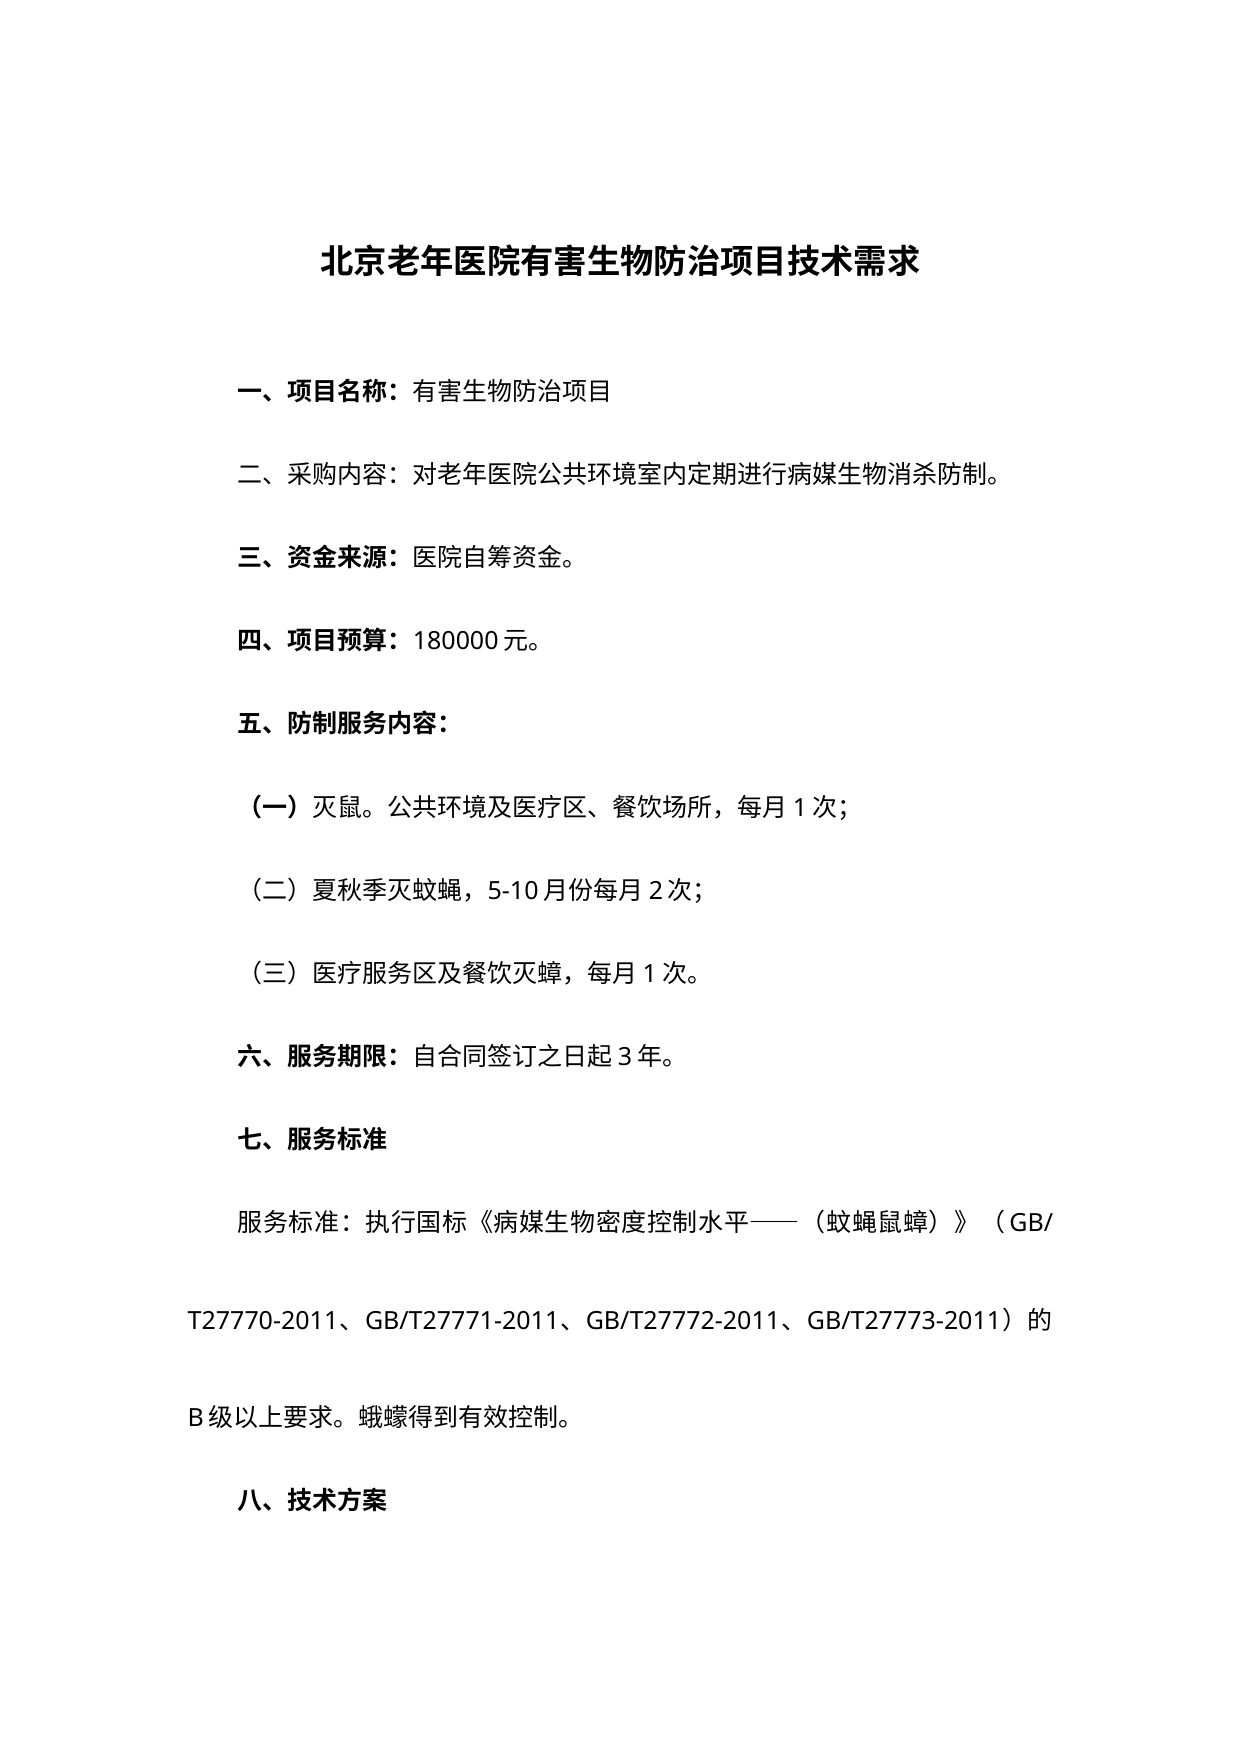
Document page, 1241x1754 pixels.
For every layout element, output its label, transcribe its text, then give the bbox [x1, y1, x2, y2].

text 一、项目名称：有害生物防治项目 [187, 357, 1053, 422]
text 七、服务标准 [187, 1105, 1053, 1170]
text 五、防制服务内容： [187, 689, 1053, 754]
text 服务标准：执行国标《病媒生物密度控制水平——（蚊蝇鼠蟑）》（GB/T27770-2011、GB/T27771-2011、GB/T27772-2011、GB/T27773-2011）的B级以上要求。蛾蠓得到有效控制。 [187, 1188, 1053, 1448]
text 八、技术方案 [187, 1466, 1053, 1531]
text （二）夏秋季灭蚊蝇，5-10月份每月2次； [187, 856, 1053, 921]
text 四、项目预算：180000元。 [187, 606, 1053, 671]
text 六、服务期限：自合同签订之日起3年。 [187, 1022, 1053, 1087]
text 二、采购内容：对老年医院公共环境室内定期进行病媒生物消杀防制。 [187, 440, 1053, 505]
text （三）医疗服务区及餐饮灭蟑，每月1次。 [187, 939, 1053, 1004]
text 北京老年医院有害生物防治项目技术需求 [187, 227, 1053, 292]
text 三、资金来源：医院自筹资金。 [187, 523, 1053, 588]
text （一）灭鼠。公共环境及医疗区、餐饮场所，每月1次； [187, 773, 1053, 838]
